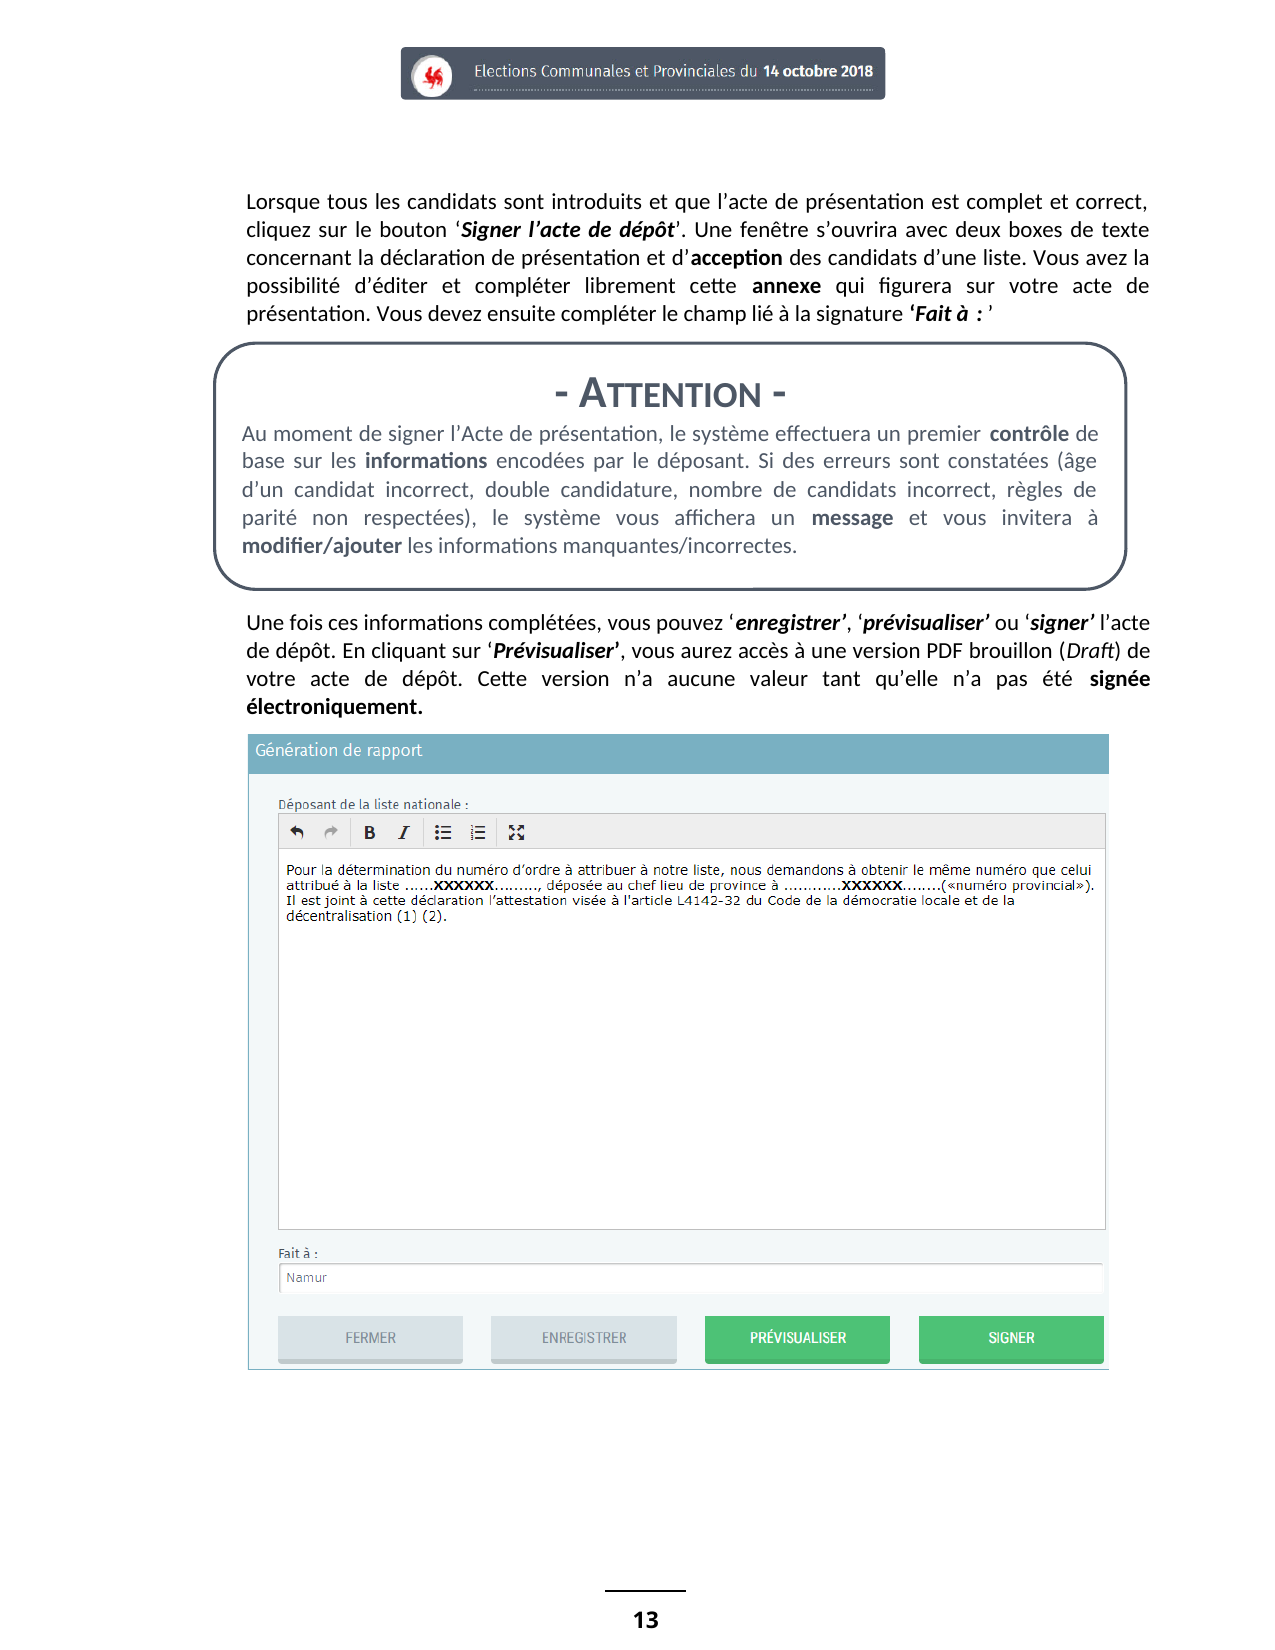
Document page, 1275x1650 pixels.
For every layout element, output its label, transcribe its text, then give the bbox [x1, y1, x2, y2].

text Une fois ces informations complétées, vous pouvez ‘enregistrer’, ‘prévisualiser’ ou ‘signer’ l’acte de dépôt. En cliquant sur ‘Prévisualiser’, vous aurez accès à une version PDF brouillon (Draft) de votre acte de dépôt. Cette version n’a aucune valeur tant qu’elle n’a pas été signée électroniquement. [246, 328, 1151, 720]
picture [247, 734, 1109, 1370]
picture [400, 47, 886, 100]
text Lorsque tous les candidats sont introduits et que l’acte de présentation est complet et correct, cliquez sur le bouton ‘Signer l’acte de dépôt’. Une fenêtre s’ouvrira avec deux boxes de texte concernant la déclaration de présentation et d’acception des candidats d’une liste. Vous avez la possibilité d’éditer et compléter librement cette annexe qui figurera sur votre acte de présentation. Vous devez ensuite compléter le champ lié à la signature ‘Fait à : ’ [246, 187, 1151, 328]
